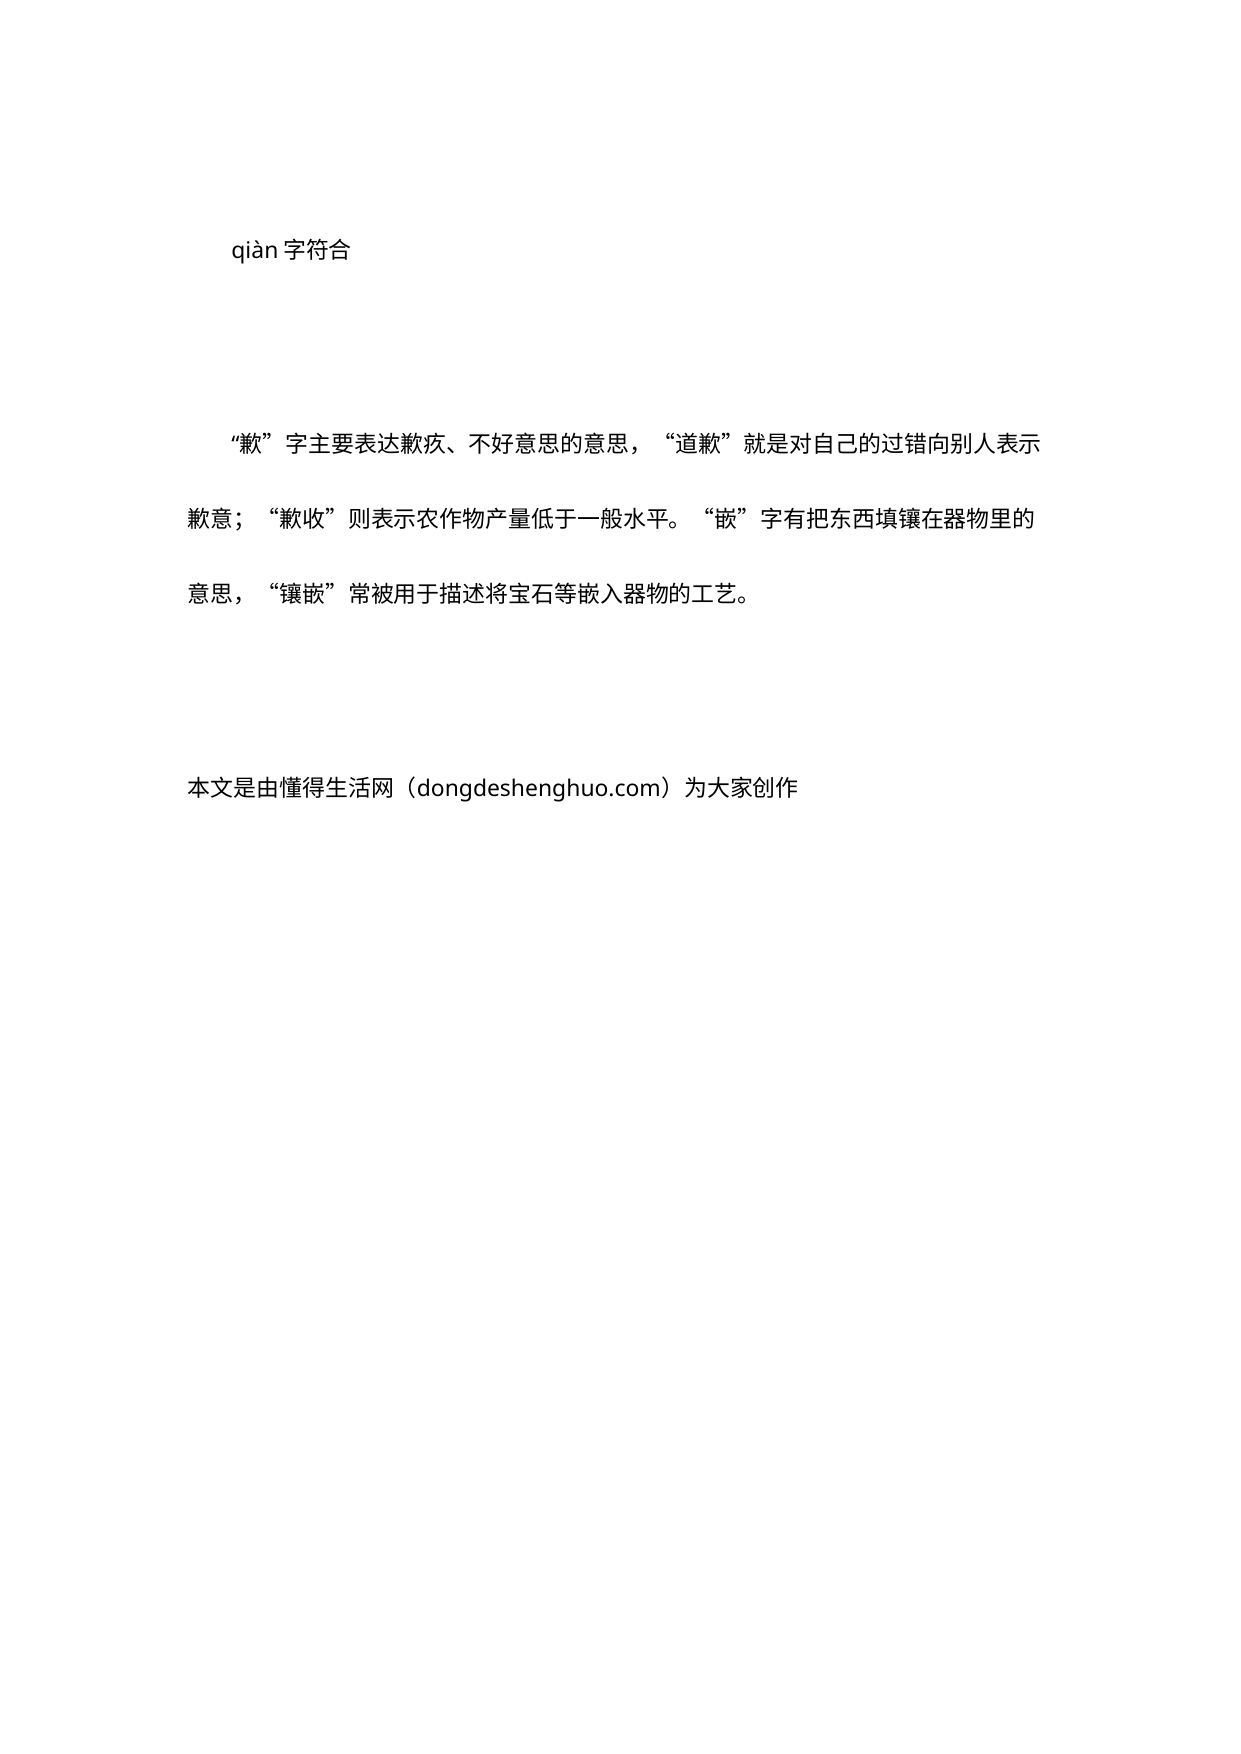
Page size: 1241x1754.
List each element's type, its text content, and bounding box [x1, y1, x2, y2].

text qiàn字符合 [187, 216, 1053, 281]
text “歉”字主要表达歉疚、不好意思的意思，“道歉”就是对自己的过错向别人表示歉意；“歉收”则表示农作物产量低于一般水平。“嵌”字有把东西填镶在器物里的意思，“镶嵌”常被用于描述将宝石等嵌入器物的工艺。 [187, 410, 1053, 624]
text 本文是由懂得生活网（dongdeshenghuo.com）为大家创作 [187, 754, 1053, 819]
